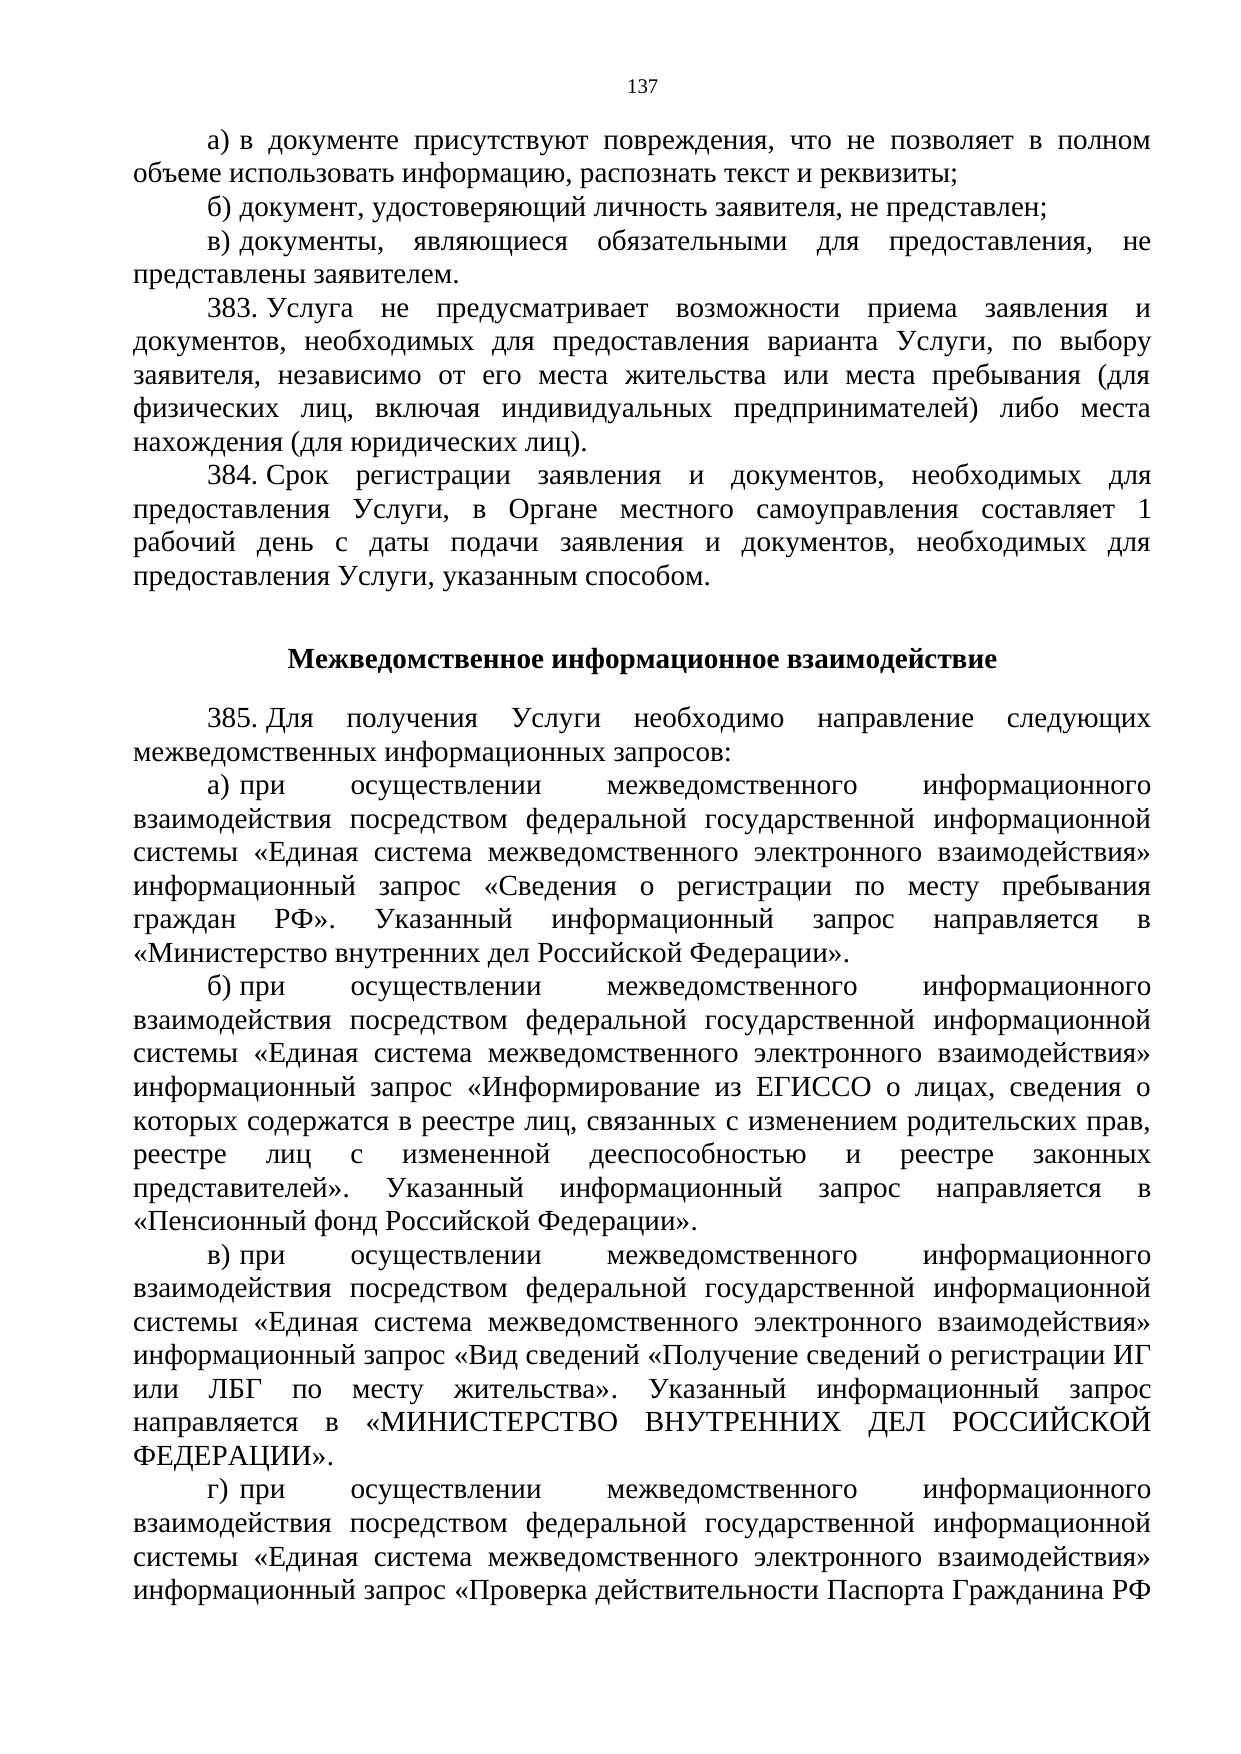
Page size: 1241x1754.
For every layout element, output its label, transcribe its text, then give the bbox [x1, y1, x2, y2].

list при осуществлении межведомственного информационного взаимодействия посредством федеральной государственной информационной системы «Единая система межведомственного электронного взаимодействия» информационный запрос «Вид сведений «Получение сведений о регистрации ИГ или ЛБГ по месту жительства». Указанный информационный запрос направляется в «МИНИСТЕРСТВО ВНУТРЕННИХ ДЕЛ РОССИЙСКОЙ ФЕДЕРАЦИИ». [133, 1237, 1152, 1472]
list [133, 1472, 1152, 1606]
list Услуга не предусматривает возможности приема заявления и документов, необходимых для предоставления варианта Услуги, по выбору заявителя, независимо от его места жительства или места пребывания (для физических лиц, включая индивидуальных предпринимателей) либо места нахождения (для юридических лиц). [133, 290, 1152, 457]
list Для получения Услуги необходимо направление следующих межведомственных информационных запросов: [133, 700, 1152, 767]
list при осуществлении межведомственного информационного взаимодействия посредством федеральной государственной информационной системы «Единая система межведомственного электронного взаимодействия» информационный запрос «Информирование из ЕГИССО о лицах, сведения о которых содержатся в реестре лиц, связанных с изменением родительских прав, реестре лиц с измененной дееспособностью и реестре законных представителей». Указанный информационный запрос направляется в «Пенсионный фонд Российской Федерации». [133, 968, 1152, 1237]
list при осуществлении межведомственного информационного взаимодействия посредством федеральной государственной информационной системы «Единая система межведомственного электронного взаимодействия» информационный запрос «Сведения о регистрации по месту пребывания граждан РФ». Указанный информационный запрос направляется в «Министерство внутренних дел Российской Федерации». [133, 767, 1152, 968]
list в документе присутствуют повреждения, что не позволяет в полном объеме использовать информацию, распознать текст и реквизиты; [133, 122, 1152, 189]
list документ, удостоверяющий личность заявителя, не представлен; [133, 189, 1152, 223]
text Межведомственное информационное взаимодействие [133, 642, 1152, 675]
list Срок регистрации заявления и документов, необходимых для предоставления Услуги, в Органе местного самоуправления составляет 1 рабочий день с даты подачи заявления и документов, необходимых для предоставления Услуги, указанным способом. [133, 457, 1152, 592]
list документы, являющиеся обязательными для предоставления, не представлены заявителем. [133, 223, 1152, 290]
